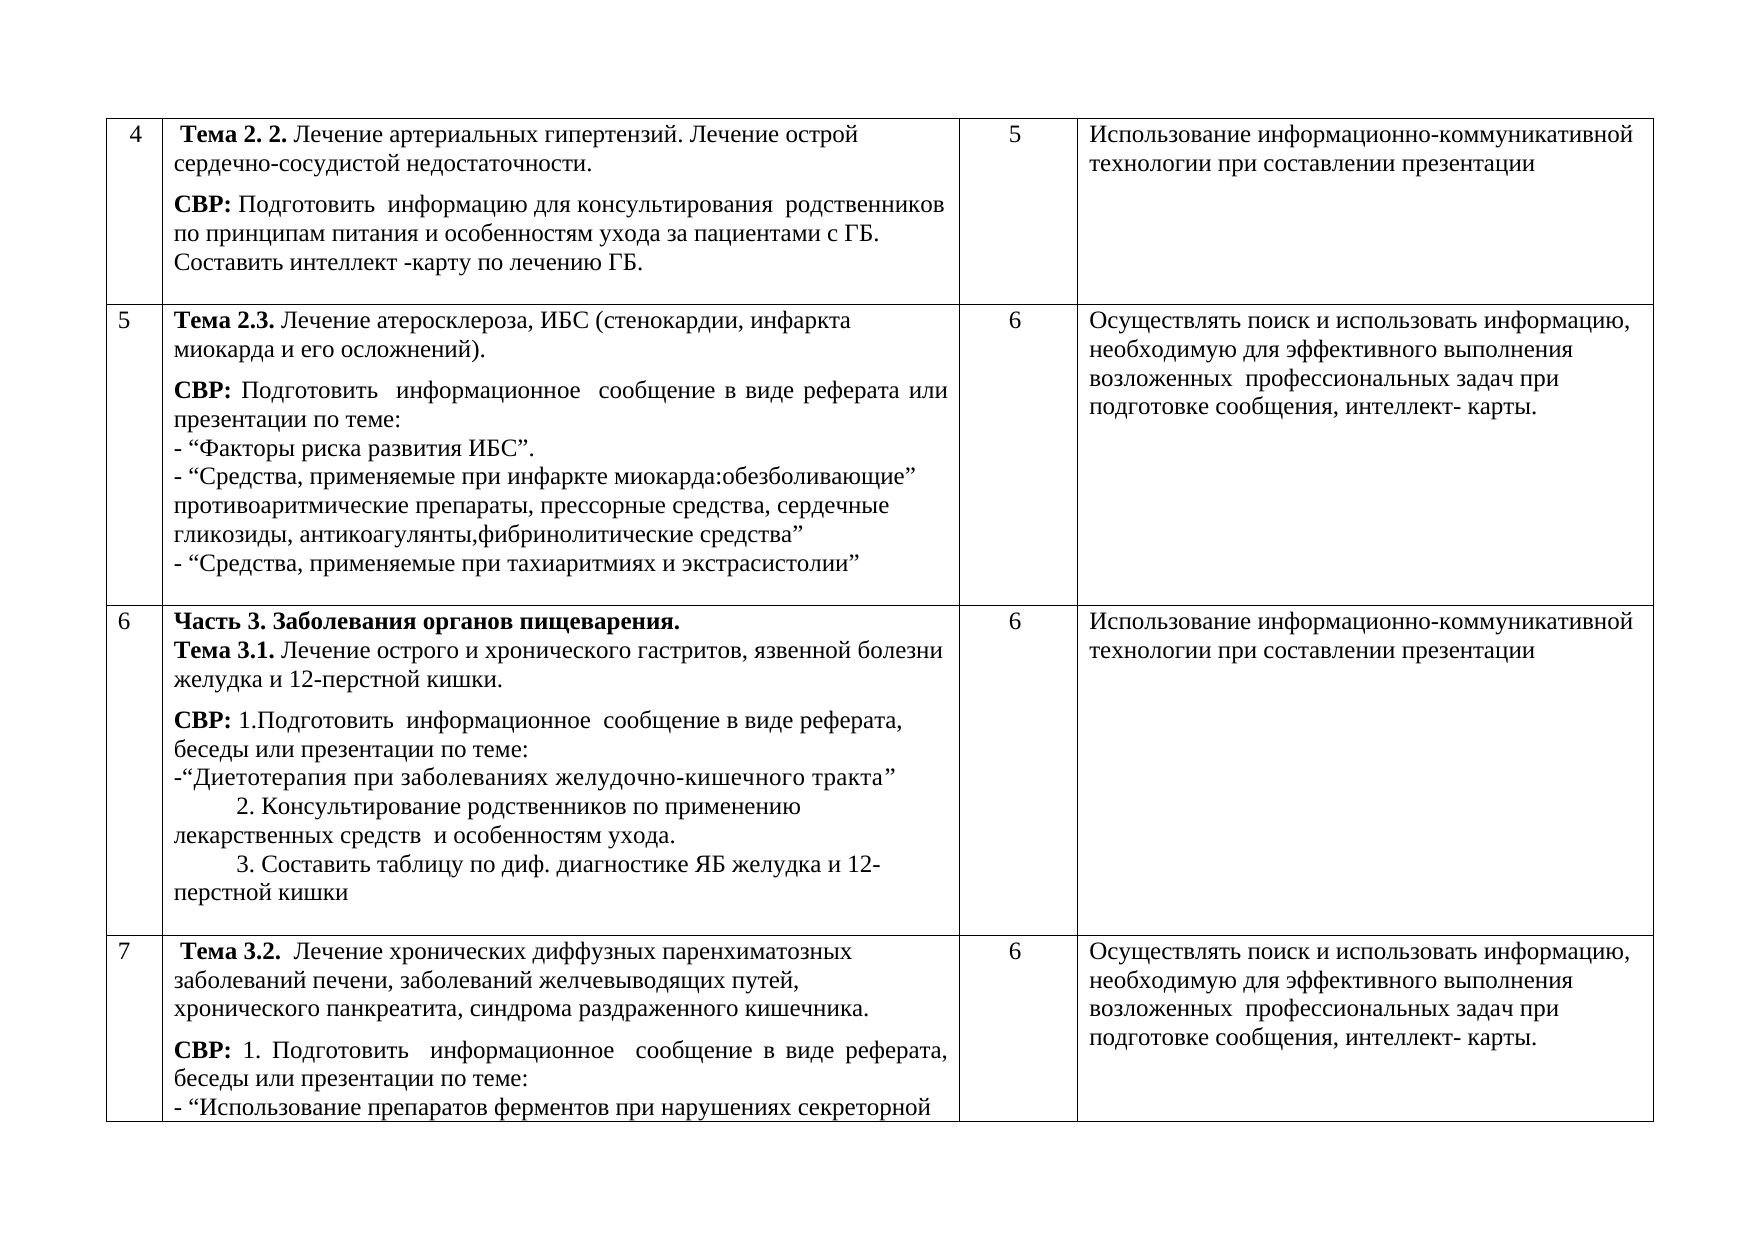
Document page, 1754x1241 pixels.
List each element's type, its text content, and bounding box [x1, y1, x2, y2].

table_cell Часть 3. Заболевания органов пищеварения. Тема 3.1. Лечение острого и хронического гастритов, язвенной болезни желудка и 12-перстной кишки. СВР: 1.Подготовить информационное сообщение в виде реферата, беседы или презентации по теме: -“Диетотерапия при заболеваниях желудочно-кишечного тракта” 2. Консультирование родственников по применению лекарственных средств и особенностям ухода. 3. Составить таблицу по диф. диагностике ЯБ желудка и 12-перстной кишки [163, 606, 959, 935]
table_cell Тема 2.3. Лечение атеросклероза, ИБС (стенокардии, инфаркта миокарда и его осложнений). СВР: Подготовить информационное сообщение в виде реферата или презентации по теме: - “Факторы риска развития ИБС”. - “Средства, применяемые при инфаркте миокарда:обезболивающие” противоаритмические препараты, прессорные средства, сердечные гликозиды, антикоагулянты,фибринолитические средства” - “Средства, применяемые при тахиаритмиях и экстрасистолии” [163, 305, 959, 605]
table_cell 6 [107, 606, 162, 935]
table_cell 6 [960, 305, 1077, 605]
table_cell 4 [107, 119, 162, 304]
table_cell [1078, 119, 1653, 304]
table_cell Тема 2. 2. Лечение артериальных гипертензий. Лечение острой сердечно-сосудистой недостаточности. СВР: Подготовить информацию для консультирования родственников по принципам питания и особенностям ухода за пациентами с ГБ. Составить интеллект -карту по лечению ГБ. [163, 119, 959, 304]
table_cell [163, 936, 959, 1121]
table_cell 5 [107, 305, 162, 605]
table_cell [1078, 936, 1653, 1121]
table_cell 5 [960, 119, 1077, 304]
table_cell 6 [960, 936, 1077, 1121]
table_cell 6 [960, 606, 1077, 935]
table_cell 7 [107, 936, 162, 1121]
table_cell Использование информационно-коммуникативной технологии при составлении презентации [1078, 606, 1653, 935]
